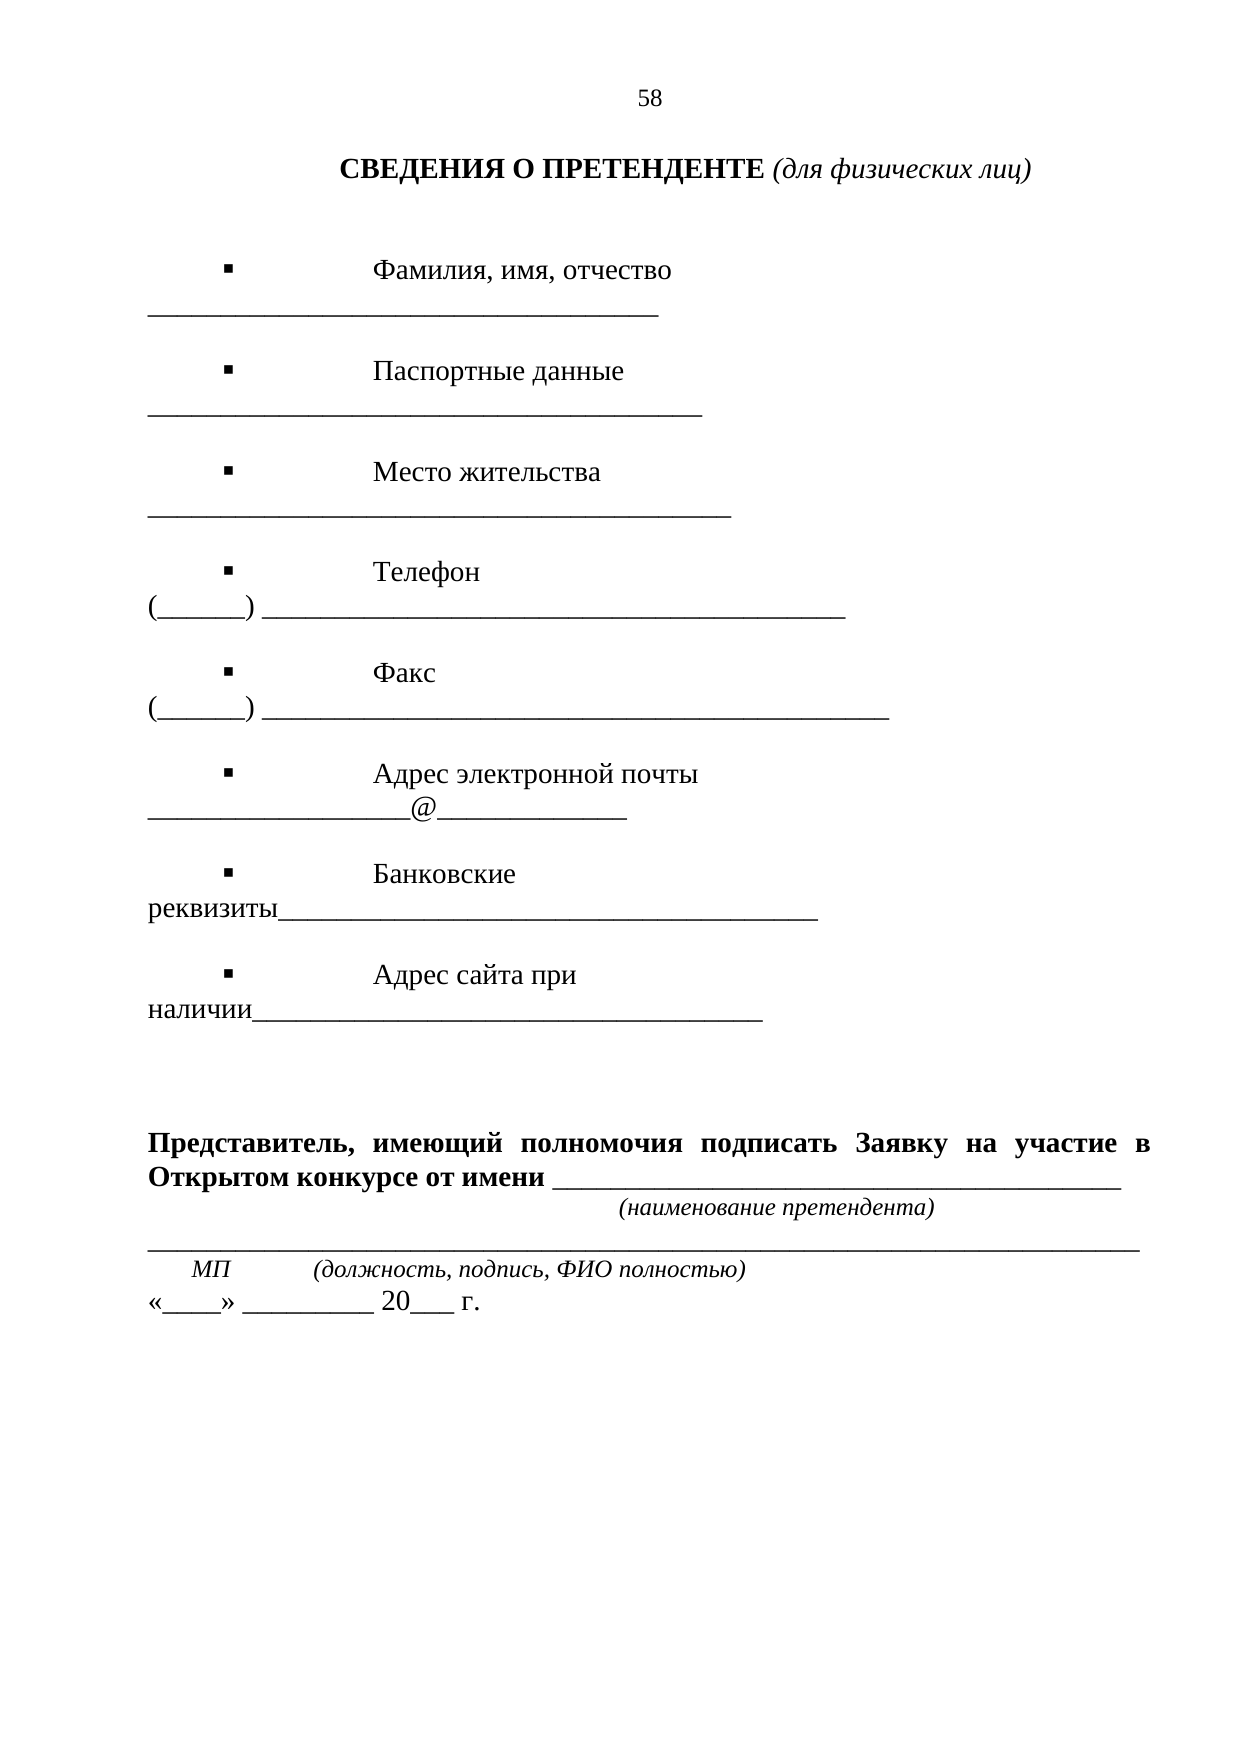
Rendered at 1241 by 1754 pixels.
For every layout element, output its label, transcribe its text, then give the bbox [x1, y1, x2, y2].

text (наименование претендента) [148, 1192, 1152, 1221]
text СВЕДЕНИЯ О ПРЕТЕНДЕНТЕ (для физических лиц) [148, 152, 1152, 185]
list Банковские реквизиты_____________________________________ [148, 857, 1152, 924]
list Телефон (______) ________________________________________ [148, 554, 1152, 622]
list Адрес сайта при наличии___________________________________ [148, 957, 1152, 1024]
list Факс (______) ___________________________________________ [148, 655, 1152, 722]
text Представитель, имеющий полномочия подписать Заявку на участие в Открытом конкурсе от имени _______________________________________ [148, 1125, 1152, 1192]
list Место жительства ________________________________________ [148, 454, 1152, 521]
text ____________________________________________________________________ [148, 1221, 1152, 1254]
list Фамилия, имя, отчество ___________________________________ [148, 252, 1152, 319]
list Адрес электронной почты __________________@_____________ [148, 756, 1152, 823]
text МП (должность, подпись, ФИО полностью) [148, 1254, 1152, 1283]
text «____» _________ 20___ г. [148, 1283, 1152, 1317]
list Паспортные данные ______________________________________ [148, 353, 1152, 420]
